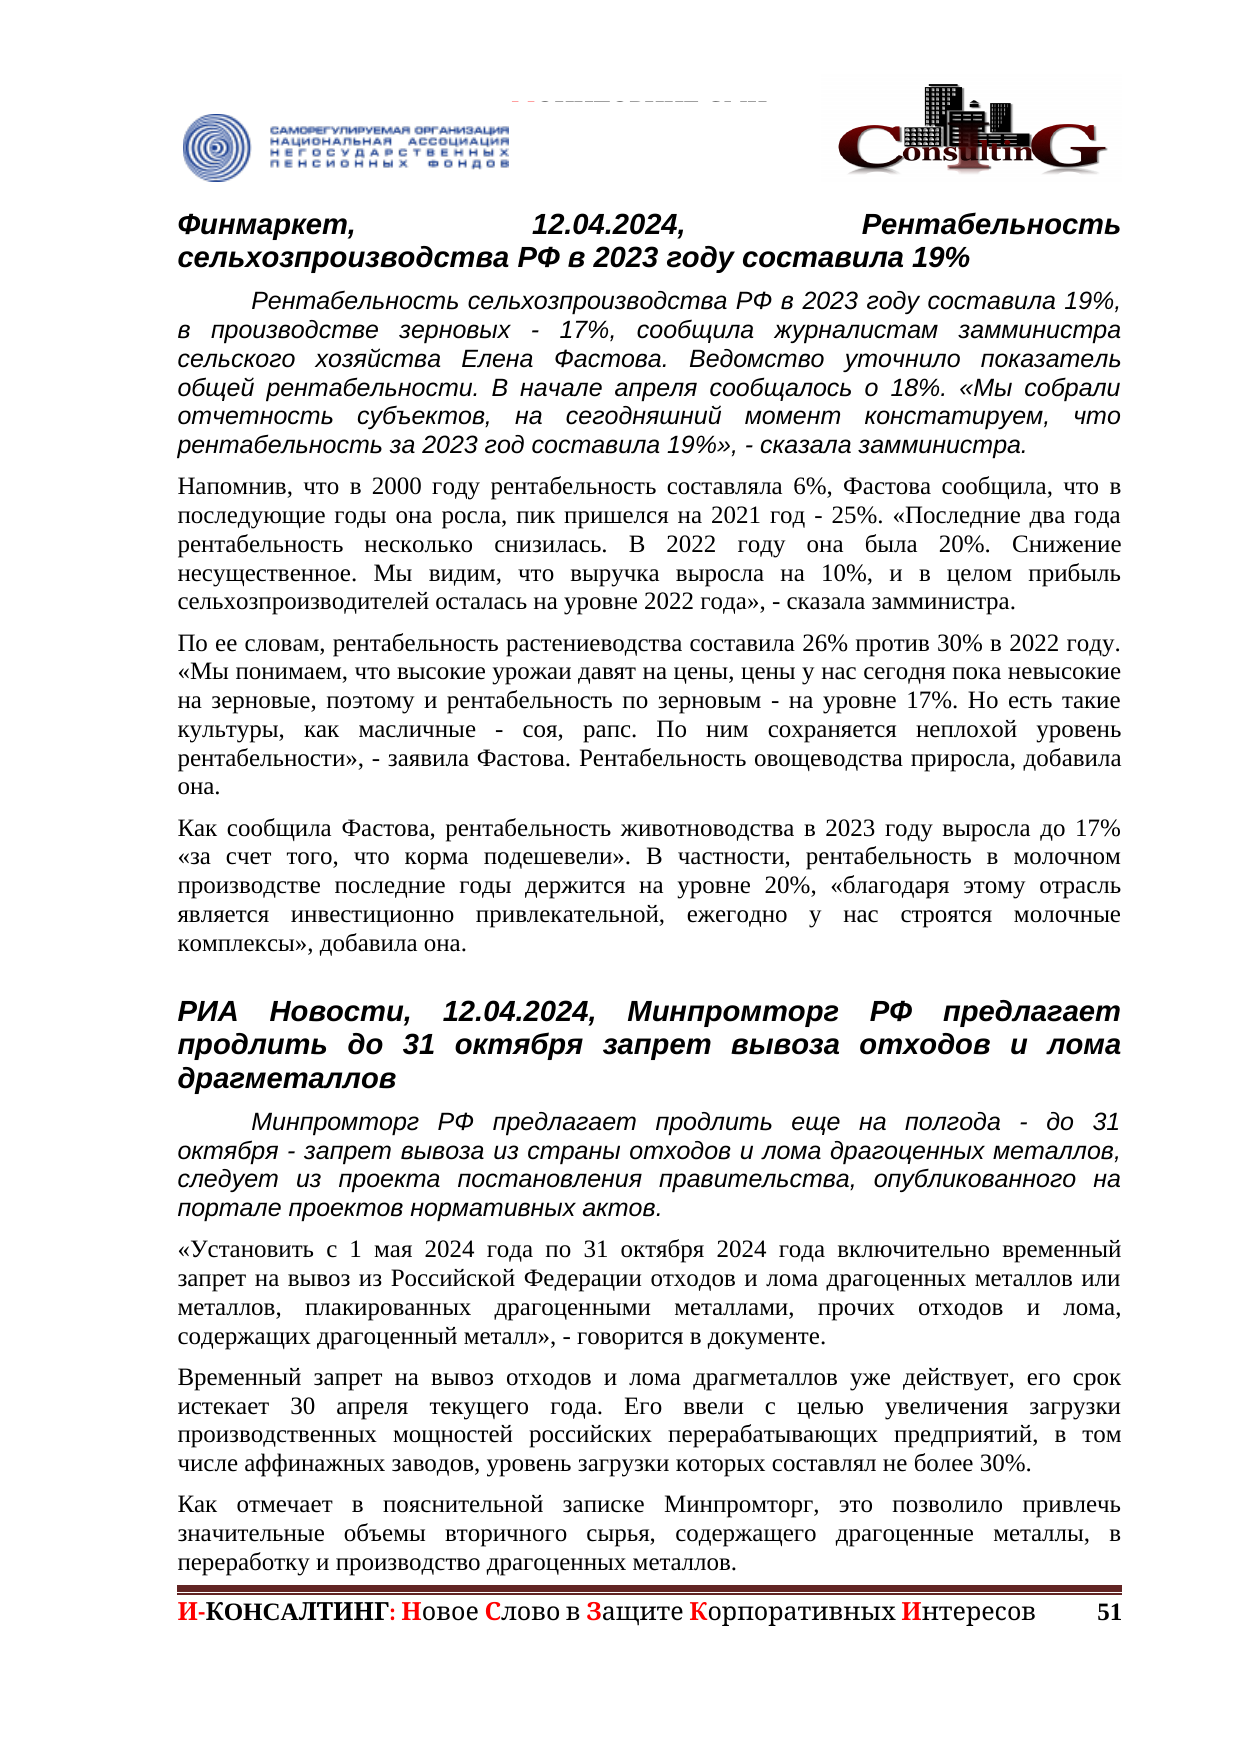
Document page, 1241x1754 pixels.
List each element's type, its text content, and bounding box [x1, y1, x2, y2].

subtitle Финмаркет, 12.04.2024, Рентабельность сельхозпроизводства РФ в 2023 году составила 19% [177, 207, 1122, 274]
text Временный запрет на вывоз отходов и лома драгметаллов уже действует, его срок истекает 30 апреля текущего года. Его ввели с целью увеличения загрузки производственных мощностей российских перерабатывающих предприятий, в том числе аффинажных заводов, уровень загрузки которых составлял не более 30%. [177, 1362, 1122, 1477]
text По ее словам, рентабельность растениеводства составила 26% против 30% в 2022 году. «Мы понимаем, что высокие урожаи давят на цены, цены у нас сегодня пока невысокие на зерновые, поэтому и рентабельность по зерновым - на уровне 17%. Но есть такие культуры, как масличные - соя, рапс. По ним сохраняется неплохой уровень рентабельности», - заявила Фастова. Рентабельность овощеводства приросла, добавила она. [177, 628, 1122, 800]
text Напомнив, что в 2000 году рентабельность составляла 6%, Фастова сообщила, что в последующие годы она росла, пик пришелся на 2021 год - 25%. «Последние два года рентабельность несколько снизилась. В 2022 году она была 20%. Снижение несущественное. Мы видим, что выручка выросла на 10%, и в целом прибыль сельхозпроизводителей осталась на уровне 2022 года», - сказала замминистра. [177, 471, 1122, 615]
picture [183, 114, 509, 182]
text «Установить с 1 мая 2024 года по 31 октября 2024 года включительно временный запрет на вывоз из Российской Федерации отходов и лома драгоценных металлов или металлов, плакированных драгоценными металлами, прочих отходов и лома, содержащих драгоценный металл», - говорится в документе. [177, 1234, 1122, 1349]
text Как отмечает в пояснительной записке Минпромторг, это позволило привлечь значительные объемы вторичного сырья, содержащего драгоценные металлы, в переработку и производство драгоценных металлов. [177, 1489, 1122, 1576]
subtitle РИА Новости, 12.04.2024, Минпромторг РФ предлагает продлить до 31 октября запрет вывоза отходов и лома драгметаллов [177, 994, 1122, 1094]
subtitle Минпромторг РФ предлагает продлить еще на полгода - до 31 октября - запрет вывоза из страны отходов и лома драгоценных металлов, следует из проекта постановления правительства, опубликованного на портале проектов нормативных актов. [177, 1107, 1122, 1222]
subtitle Рентабельность сельхозпроизводства РФ в 2023 году составила 19%, в производстве зерновых - 17%, сообщила журналистам замминистра сельского хозяйства Елена Фастова. Ведомство уточнило показатель общей рентабельности. В начале апреля сообщалось о 18%. «Мы собрали отчетность субъектов, на сегодняшний момент констатируем, что рентабельность за 2023 год составила 19%», - сказала замминистра. [177, 286, 1122, 459]
picture [821, 73, 1122, 182]
text Как сообщила Фастова, рентабельность животноводства в 2023 году выросла до 17% «за счет того, что корма подешевели». В частности, рентабельность в молочном производстве последние годы держится на уровне 20%, «благодаря этому отрасль является инвестиционно привлекательной, ежегодно у нас строятся молочные комплексы», добавила она. [177, 813, 1122, 956]
